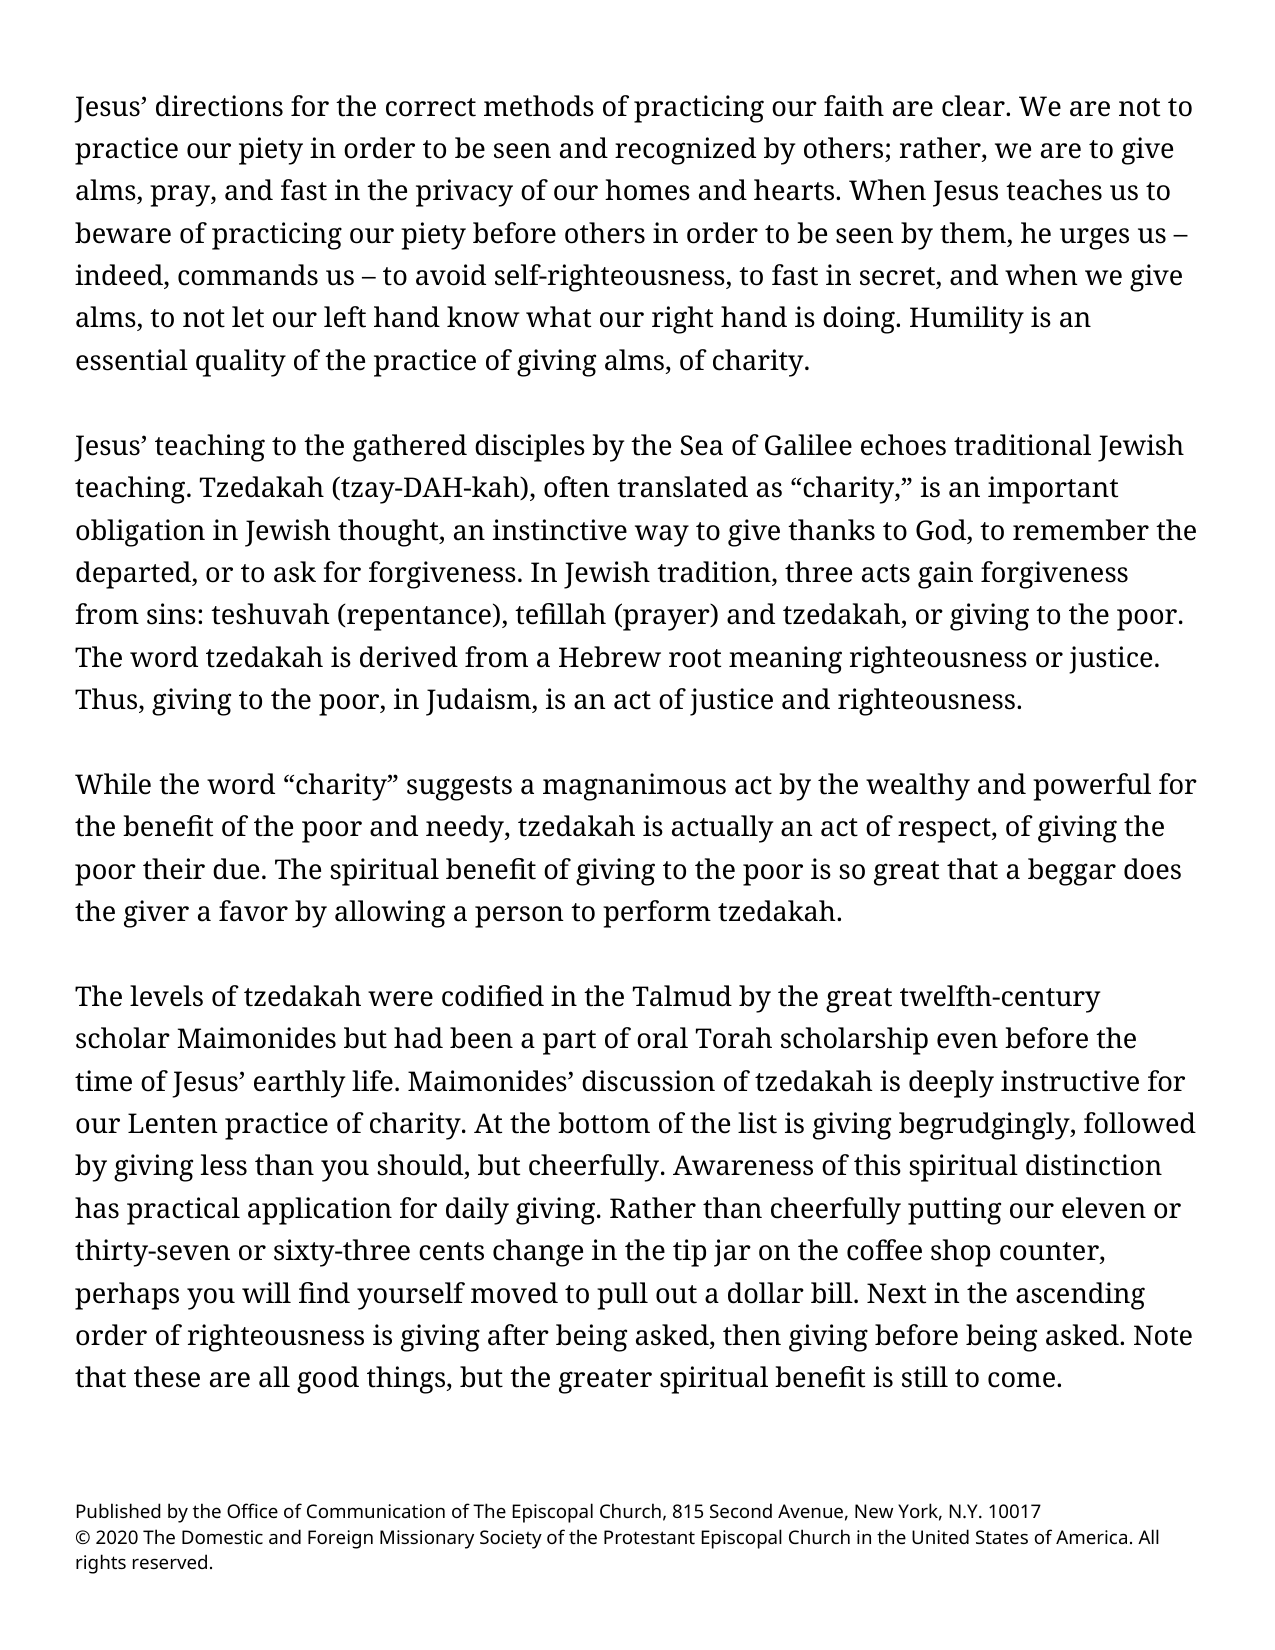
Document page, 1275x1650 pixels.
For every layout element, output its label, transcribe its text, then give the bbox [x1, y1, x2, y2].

text Jesus’ teaching to the gathered disciples by the Sea of Galilee echoes traditional Jewish teaching. Tzedakah (tzay-DAH-kah), often translated as “charity,” is an important obligation in Jewish thought, an instinctive way to give thanks to God, to remember the departed, or to ask for forgiveness. In Jewish tradition, three acts gain forgiveness from sins: teshuvah (repentance), tefillah (prayer) and tzedakah, or giving to the poor. The word tzedakah is derived from a Hebrew root meaning righteousness or justice. Thus, giving to the poor, in Judaism, is an act of justice and righteousness. [75, 426, 1200, 717]
text Jesus’ directions for the correct methods of practicing our faith are clear. We are not to practice our piety in order to be seen and recognized by others; rather, we are to give alms, pray, and fast in the privacy of our homes and hearts. When Jesus teaches us to beware of practicing our piety before others in order to be seen by them, he urges us – indeed, commands us – to avoid self-righteousness, to fast in secret, and when we give alms, to not let our left hand know what our right hand is doing. Humility is an essential quality of the practice of giving alms, of charity. [75, 87, 1200, 378]
text The levels of tzedakah were codified in the Talmud by the great twelfth-century scholar Maimonides but had been a part of oral Torah scholarship even before the time of Jesus’ earthly life. Maimonides’ discussion of tzedakah is deeply instructive for our Lenten practice of charity. At the bottom of the list is giving begrudgingly, followed by giving less than you should, but cheerfully. Awareness of this spiritual distinction has practical application for daily giving. Rather than cheerfully putting our eleven or thirty-seven or sixty-three cents change in the tip jar on the coffee shop counter, perhaps you will find yourself moved to pull out a dollar bill. Next in the ascending order of righteousness is giving after being asked, then giving before being asked. Note that these are all good things, but the greater spiritual benefit is still to come. [75, 977, 1200, 1396]
text While the word “charity” suggests a magnanimous act by the wealthy and powerful for the benefit of the poor and needy, tzedakah is actually an act of respect, of giving the poor their due. The spiritual benefit of giving to the poor is so great that a beggar does the giver a favor by allowing a person to perform tzedakah. [75, 765, 1200, 929]
